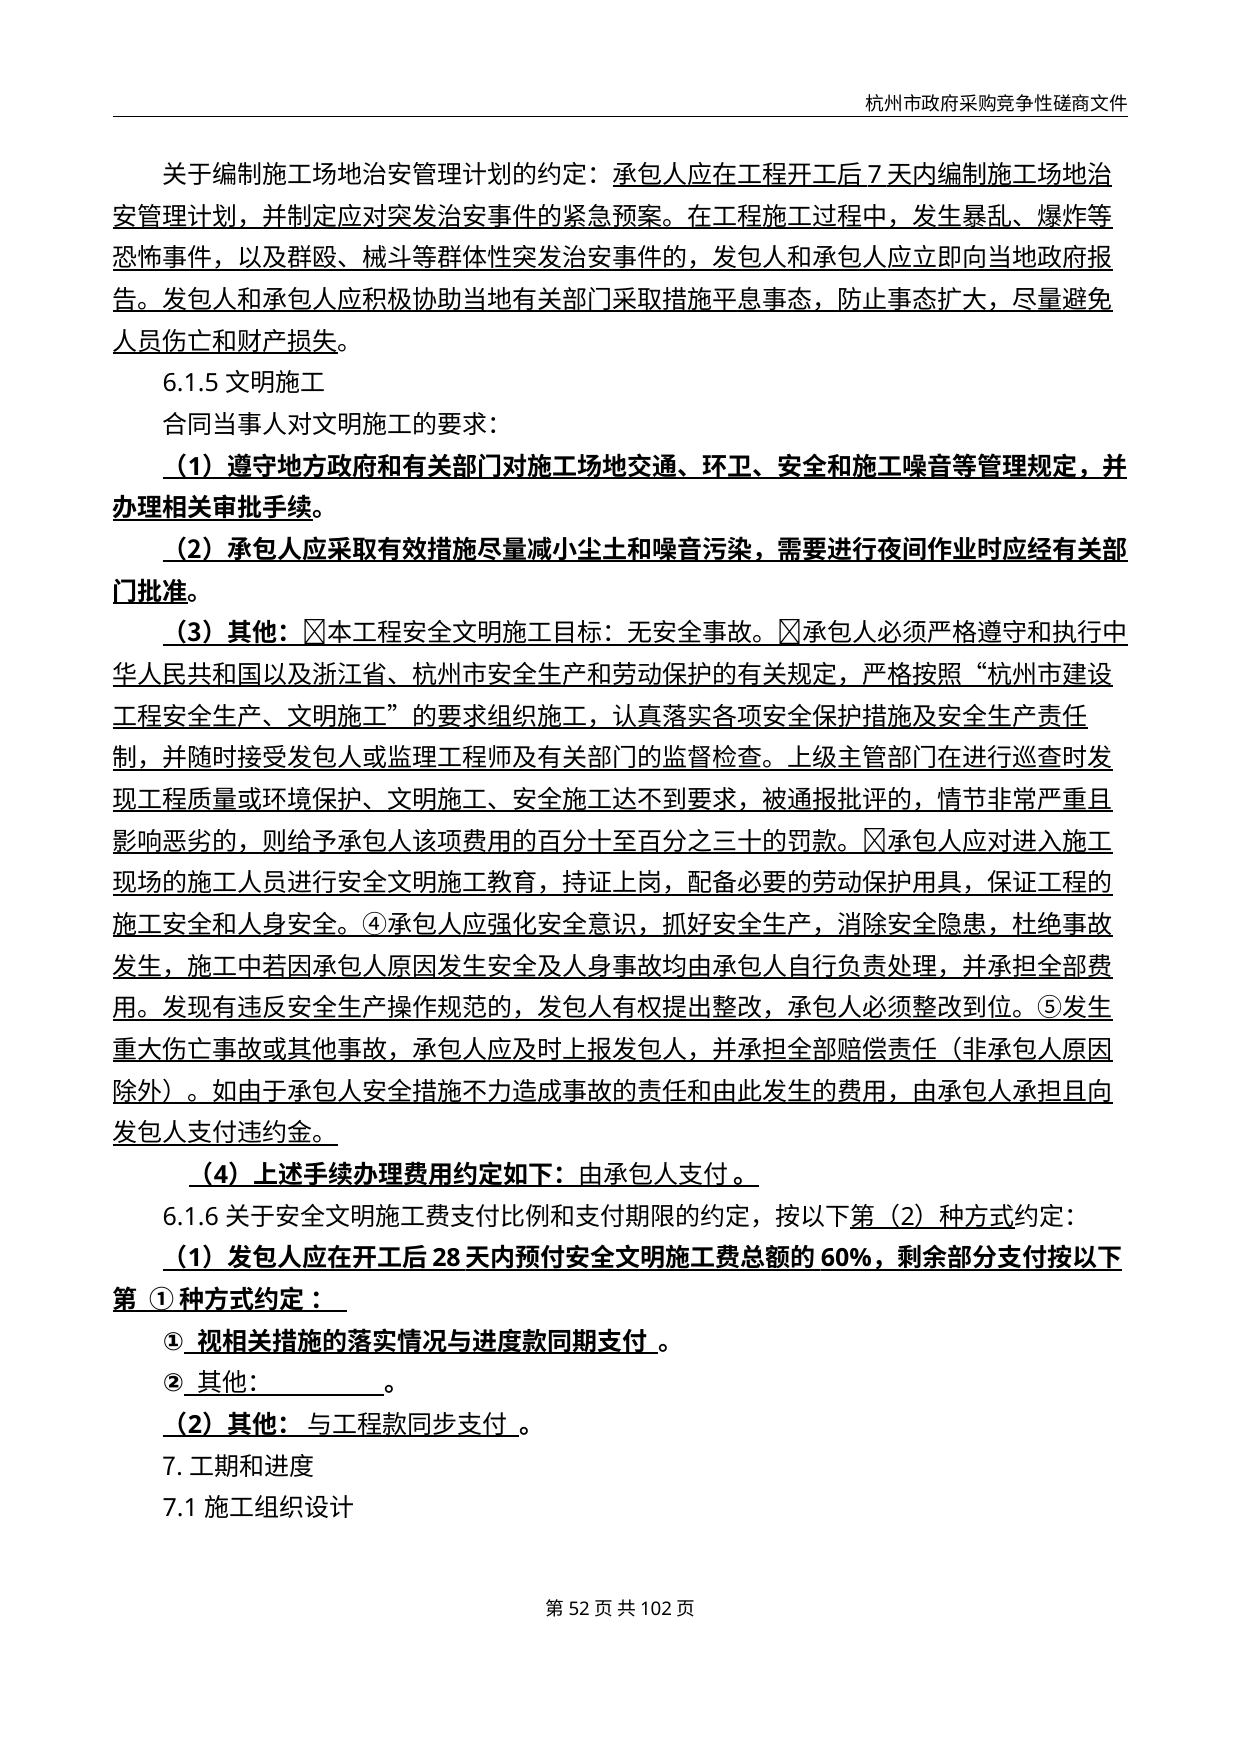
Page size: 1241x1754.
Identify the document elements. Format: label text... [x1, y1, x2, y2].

text 6.1.6 关于安全文明施工费支付比例和支付期限的约定，按以下第（2）种方式约定： [112, 1192, 1128, 1233]
text 6.1.5 文明施工 [112, 358, 1128, 400]
text （2）其他： 与工程款同步支付 。 [112, 1400, 1128, 1442]
text 合同当事人对文明施工的要求： [112, 400, 1128, 442]
text （2）承包人应采取有效措施尽量减小尘土和噪音污染，需要进行夜间作业时应经有关部门批准。 [112, 525, 1128, 608]
text （1）发包人应在开工后28天内预付安全文明施工费总额的60%，剩余部分支付按以下第 ① 种方式约定 ： [112, 1233, 1128, 1317]
text （1）遵守地方政府和有关部门对施工场地交通、环卫、安全和施工噪音等管理规定，并办理相关审批手续。 [112, 442, 1128, 525]
subtitle 7. 工期和进度 [112, 1442, 1128, 1483]
text 7.1 施工组织设计 [112, 1483, 1128, 1525]
text （3）其他：本工程安全文明施工目标：无安全事故。承包人必须严格遵守和执行中华人民共和国以及浙江省、杭州市安全生产和劳动保护的有关规定，严格按照“杭州市建设工程安全生产、文明施工”的要求组织施工，认真落实各项安全保护措施及安全生产责任制，并随时接受发包人或监理工程师及有关部门的监督检查。上级主管部门在进行巡查时发现工程质量或环境保护、文明施工、安全施工达不到要求，被通报批评的，情节非常严重且影响恶劣的，则给予承包人该项费用的百分十至百分之三十的罚款。承包人应对进入施工现场的施工人员进行安全文明施工教育，持证上岗，配备必要的劳动保护用具，保证工程的施工安全和人身安全。④承包人应强化安全意识，抓好安全生产，消除安全隐患，杜绝事故发生，施工中若因承包人原因发生安全及人身事故均由承包人自行负责处理，并承担全部费用。发现有违反安全生产操作规范的，发包人有权提出整改，承包人必须整改到位。⑤发生重大伤亡事故或其他事故，承包人应及时上报发包人，并承担全部赔偿责任（非承包人原因除外）。如由于承包人安全措施不力造成事故的责任和由此发生的费用，由承包人承担且向发包人支付违约金。 [112, 608, 1128, 1150]
text （4）上述手续办理费用约定如下：由承包人支付 。 [112, 1150, 1128, 1192]
text 关于编制施工场地治安管理计划的约定：承包人应在工程开工后7天内编制施工场地治安管理计划，并制定应对突发治安事件的紧急预案。在工程施工过程中，发生暴乱、爆炸等恐怖事件，以及群殴、械斗等群体性突发治安事件的，发包人和承包人应立即向当地政府报告。发包人和承包人应积极协助当地有关部门采取措施平息事态，防止事态扩大，尽量避免人员伤亡和财产损失。 [112, 150, 1128, 358]
text ② 其他： 。 [112, 1358, 1128, 1400]
text ① 视相关措施的落实情况与进度款同期支付 。 [112, 1317, 1128, 1358]
